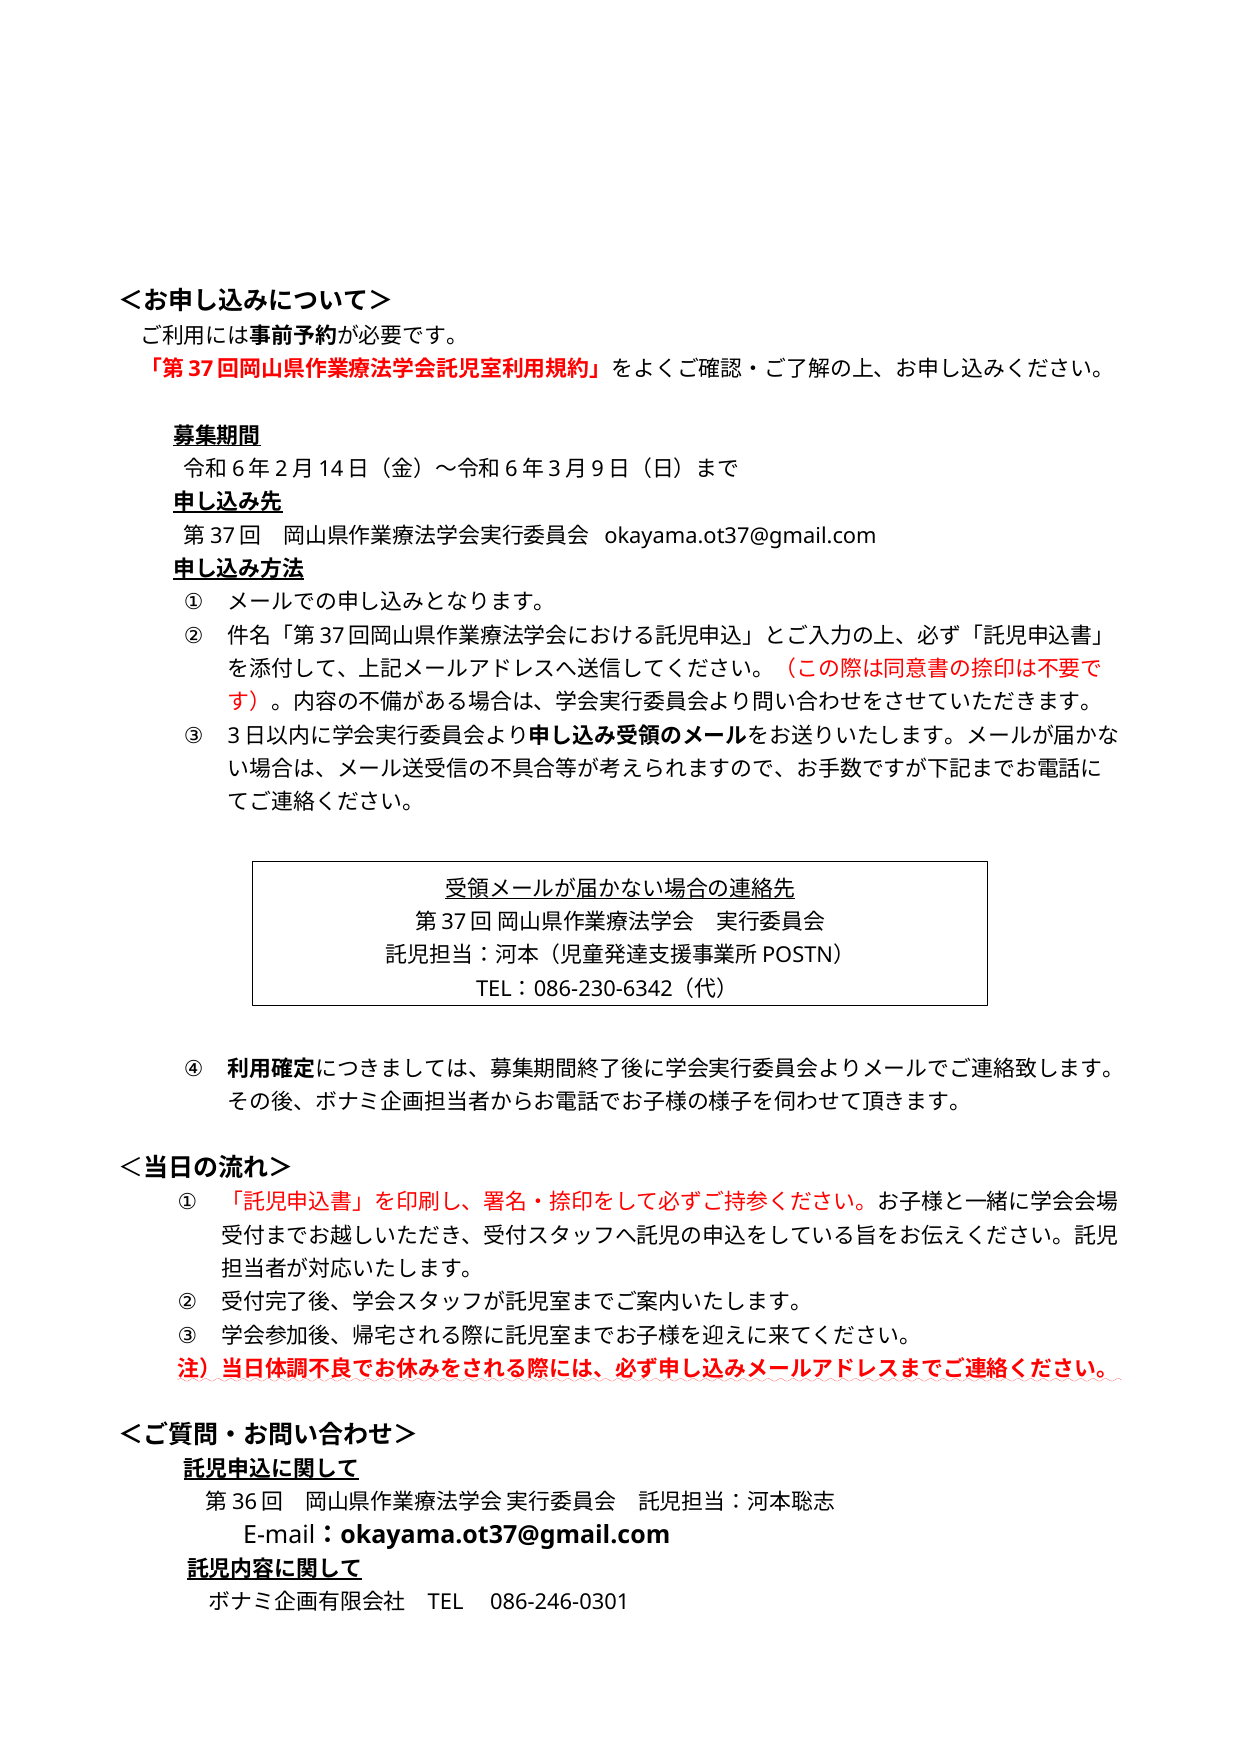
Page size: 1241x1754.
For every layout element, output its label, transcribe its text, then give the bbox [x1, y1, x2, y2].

text 申し込み方法 [118, 550, 1122, 583]
text 令和6年2月14日（金）～令和6年3月9日（日）まで [118, 450, 1122, 483]
text ＜お申し込みについて＞ [118, 283, 1122, 316]
text 託児内容に関して [165, 1550, 1122, 1583]
text 注）当日体調不良でお休みをされる際には、必ず申し込みメールアドレスまでご連絡ください。 [177, 1350, 1122, 1380]
text 第37回 岡山県作業療法学会実行委員会 okayama.ot37@gmail.com [118, 516, 1122, 550]
list メールでの申し込みとなります。 [184, 583, 1122, 616]
text ＜ご質問・お問い合わせ＞ [118, 1416, 1122, 1450]
list 受付完了後、学会スタッフが託児室までご案内いたします。 [177, 1283, 1122, 1316]
text ＜当日の流れ＞ [118, 1150, 1122, 1183]
list 利用確定につきましては、募集期間終了後に学会実行委員会よりメールでご連絡致します。その後、ボナミ企画担当者からお電話でお子様の様子を伺わせて頂きます。 [184, 1050, 1122, 1116]
text 第36回 岡山県作業療法学会 実行委員会 託児担当：河本聡志 [118, 1483, 1122, 1516]
text E-mail：okayama.ot37@gmail.com [193, 1516, 1122, 1550]
text 「第37回岡山県作業療法学会託児室利用規約」をよくご確認・ご了解の上、お申し込みください。 [118, 350, 1122, 383]
list 件名「第37回岡山県作業療法学会における託児申込」とご入力の上、必ず「託児申込書」を添付して、上記メールアドレスへ送信してください。（この際は同意書の捺印は不要です）。内容の不備がある場合は、学会実行委員会より問い合わせをさせていただきます。 [184, 616, 1122, 716]
text ご利用には事前予約が必要です。 [118, 316, 1122, 350]
text 申し込み先 [118, 483, 1122, 516]
text ボナミ企画有限会社 TEL 086-246-0301 [165, 1583, 1122, 1616]
list 「託児申込書」を印刷し、署名・捺印をして必ずご持参ください。お子様と一緒に学会会場受付までお越しいただき、受付スタッフへ託児の申込をしている旨をお伝えください。託児担当者が対応いたします。 [177, 1183, 1122, 1283]
list 3日以内に学会実行委員会より申し込み受領のメールをお送りいたします。メールが届かない場合は、メール送受信の不具合等が考えられますので、お手数ですが下記までお電話にてご連絡ください。 [184, 716, 1122, 816]
text 募集期間 [118, 416, 1122, 450]
list 学会参加後、帰宅される際に託児室までお子様を迎えに来てください。 [177, 1316, 1122, 1350]
text 託児申込に関して [118, 1450, 1122, 1483]
